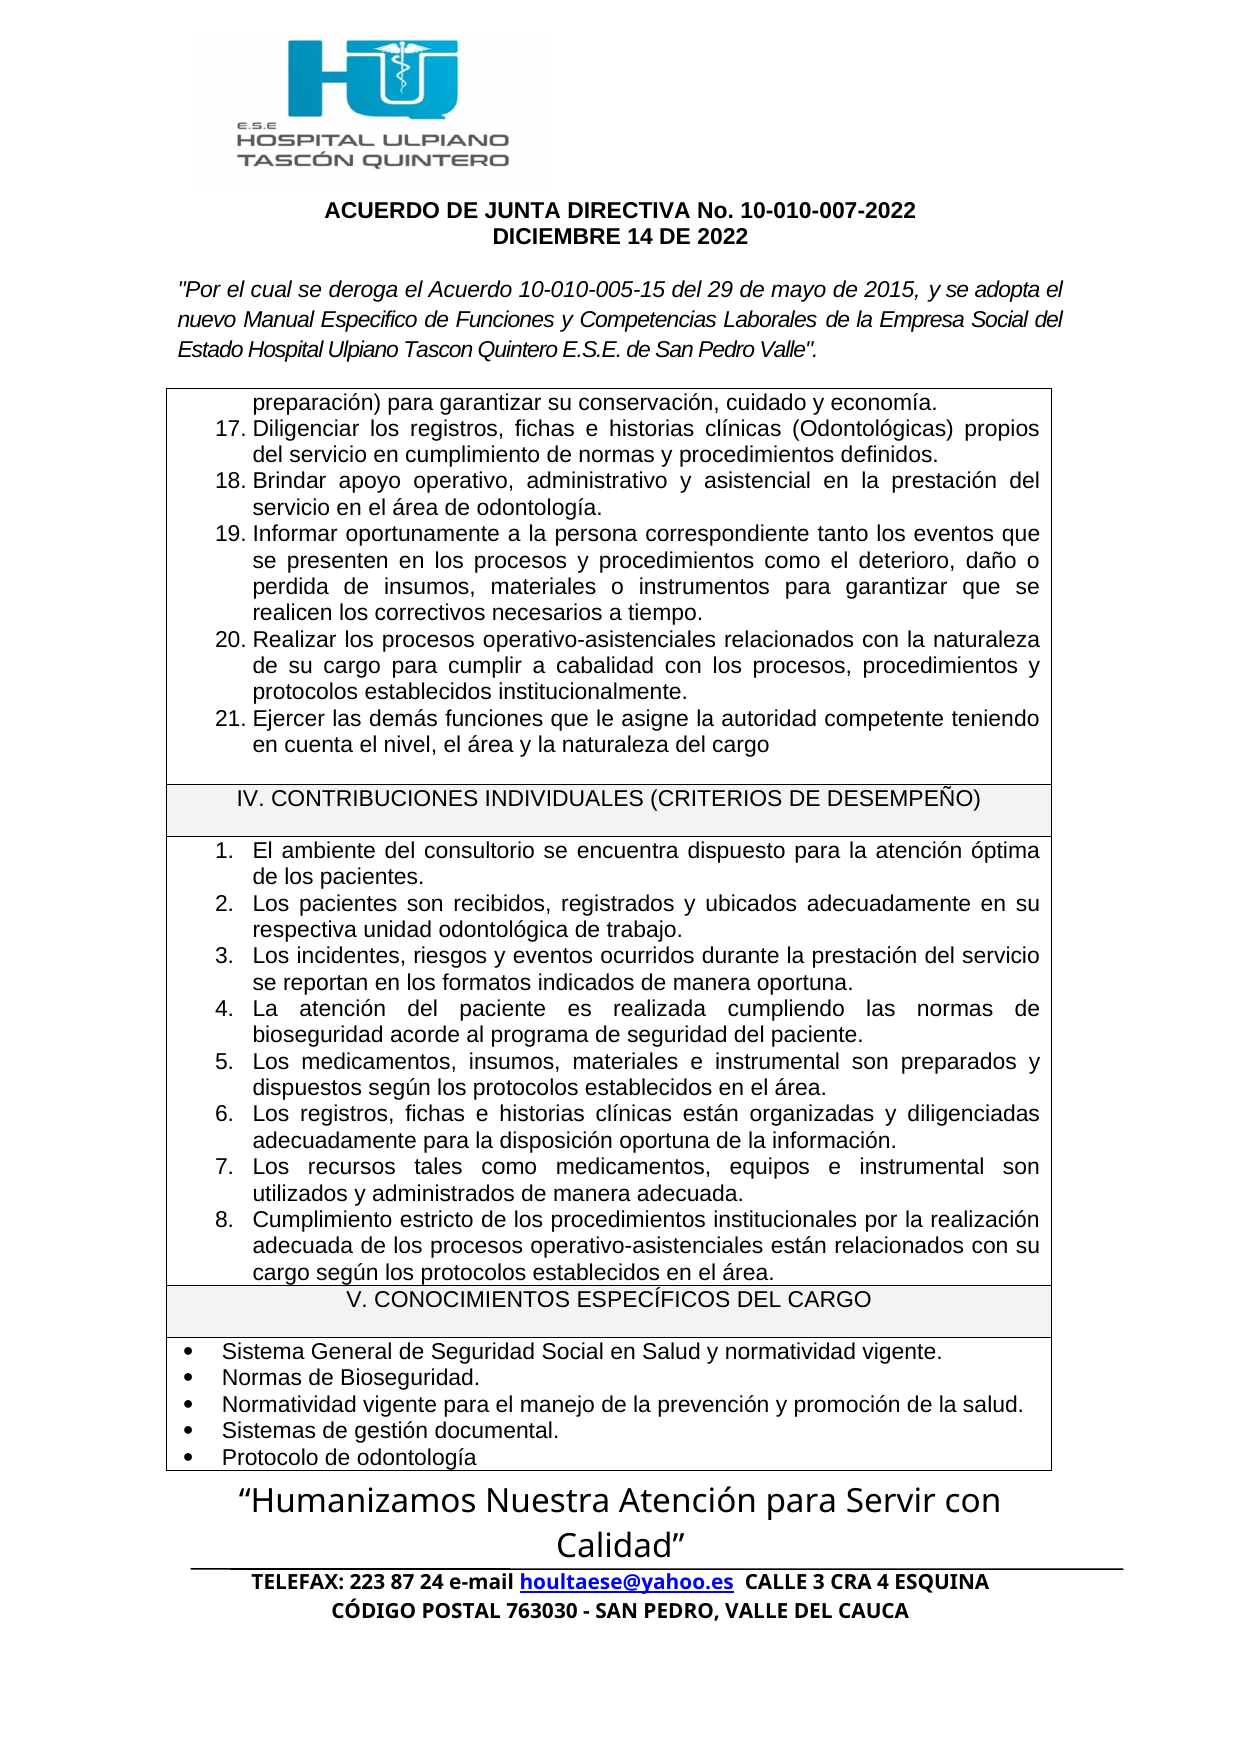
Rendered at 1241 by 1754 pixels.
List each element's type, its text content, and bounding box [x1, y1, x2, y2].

table_cell V. CONOCIMIENTOS ESPECÍFICOS DEL CARGO [167, 1286, 1051, 1337]
picture [190, 31, 555, 190]
table_cell El ambiente del consultorio se encuentra dispuesto para la atención óptima de los pacientes. Los pacientes son recibidos, registrados y ubicados adecuadamente en su respectiva unidad odontológica de trabajo. Los incidentes, riesgos y eventos ocurridos durante la prestación del servicio se reportan en los formatos indicados de manera oportuna. La atención del paciente es realizada cumpliendo las normas de bioseguridad acorde al programa de seguridad del paciente. Los medicamentos, insumos, materiales e instrumental son preparados y dispuestos según los protocolos establecidos en el área. Los registros, fichas e historias clínicas están organizadas y diligenciadas adecuadamente para la disposición oportuna de la información. Los recursos tales como medicamentos, equipos e instrumental son utilizados y administrados de manera adecuada. Cumplimiento estricto de los procedimientos institucionales por la realización adecuada de los procesos operativo-asistenciales están relacionados con su cargo según los protocolos establecidos en el área. [167, 837, 1051, 1285]
table_cell IV. CONTRIBUCIONES INDIVIDUALES (CRITERIOS DE DESEMPEÑO) [167, 785, 1051, 836]
